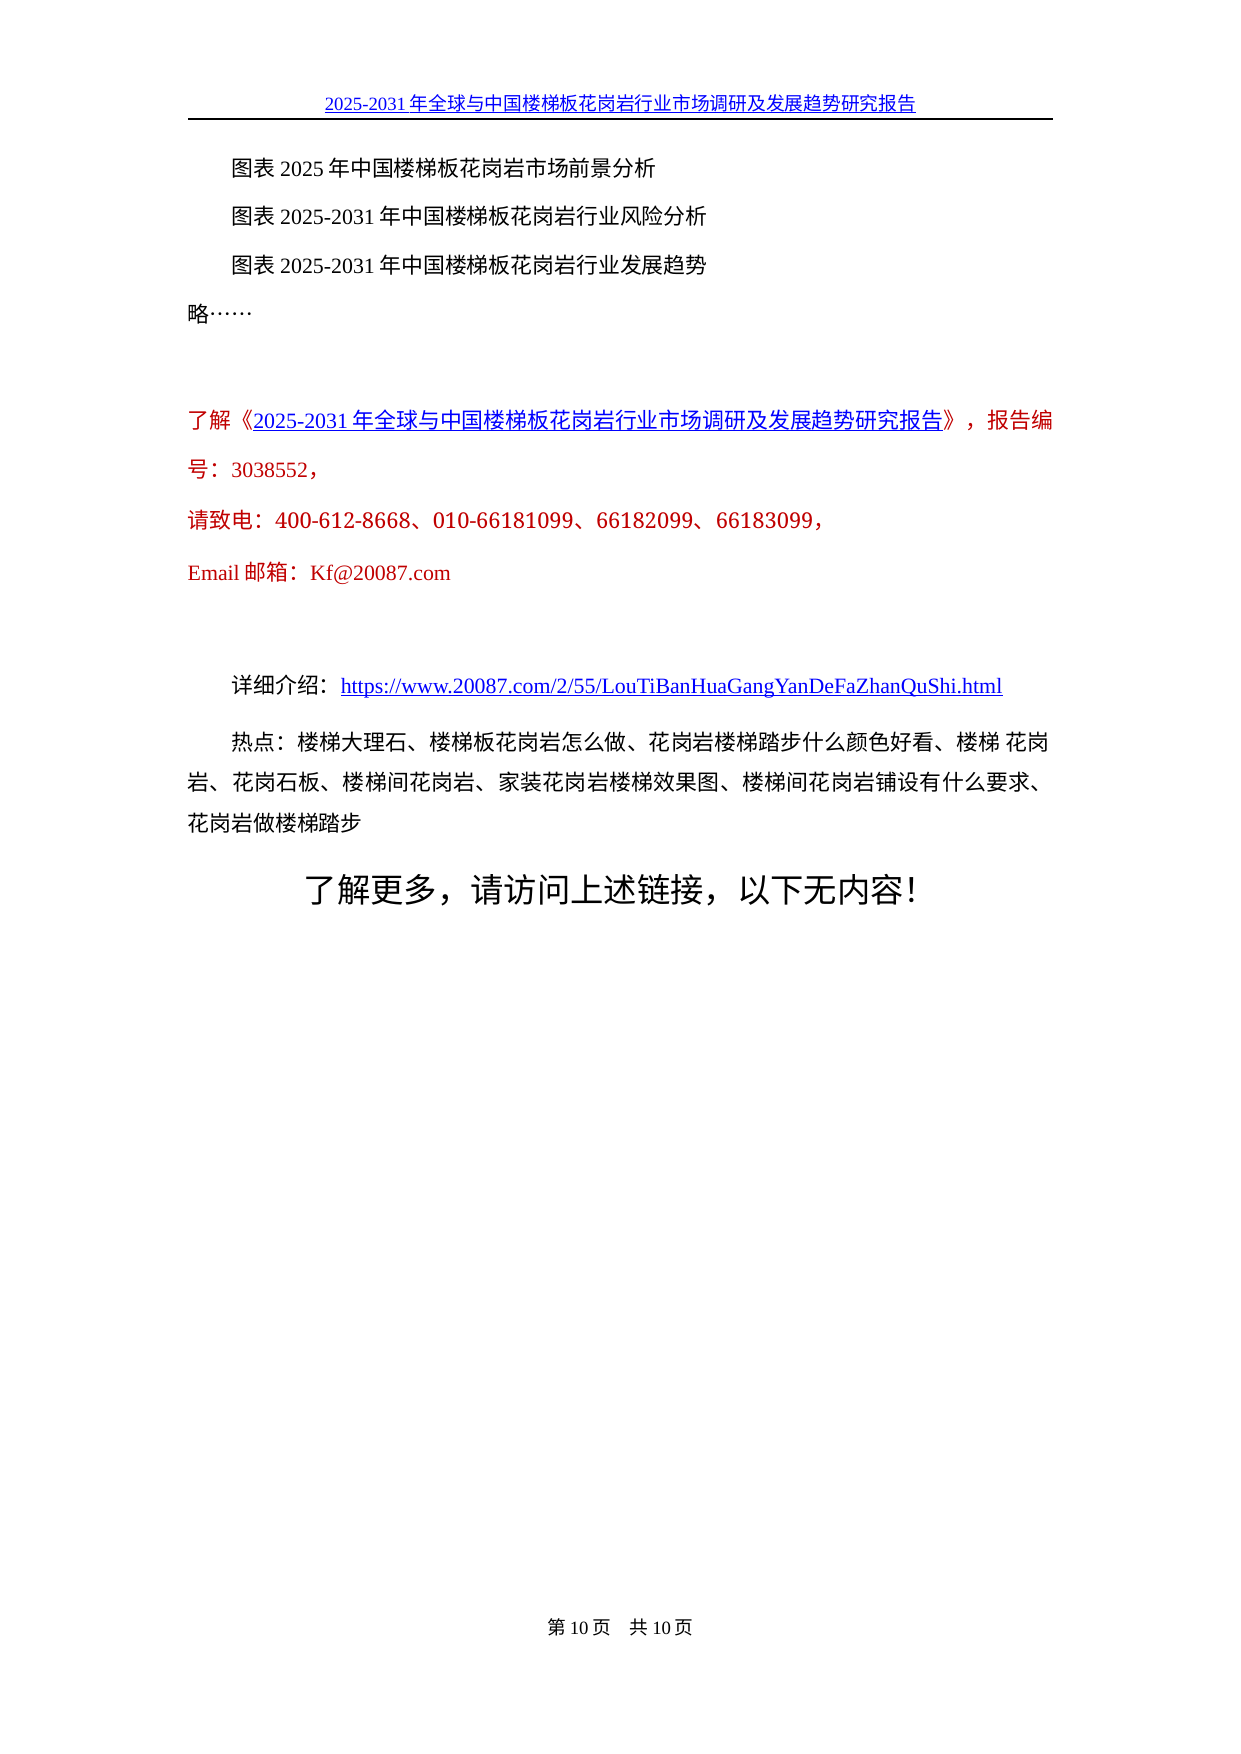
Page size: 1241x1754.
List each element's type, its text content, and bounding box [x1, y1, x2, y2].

text 详细介绍：https://www.20087.com/2/55/LouTiBanHuaGangYanDeFaZhanQuShi.html [187, 668, 1053, 700]
text 了解《2025-2031年全球与中国楼梯板花岗岩行业市场调研及发展趋势研究报告》，报告编号：3038552， [187, 403, 1053, 484]
text Email邮箱：Kf@20087.com [187, 555, 1053, 587]
title 了解更多，请访问上述链接，以下无内容！ [187, 856, 1053, 921]
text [187, 150, 1053, 329]
text 热点：楼梯大理石、楼梯板花岗岩怎么做、花岗岩楼梯踏步什么颜色好看、楼梯 花岗岩、花岗石板、楼梯间花岗岩、家装花岗岩楼梯效果图、楼梯间花岗岩铺设有什么要求、花岗岩做楼梯踏步 [187, 724, 1053, 838]
text 请致电：400-612-8668、010-66181099、66182099、66183099， [187, 503, 1053, 536]
